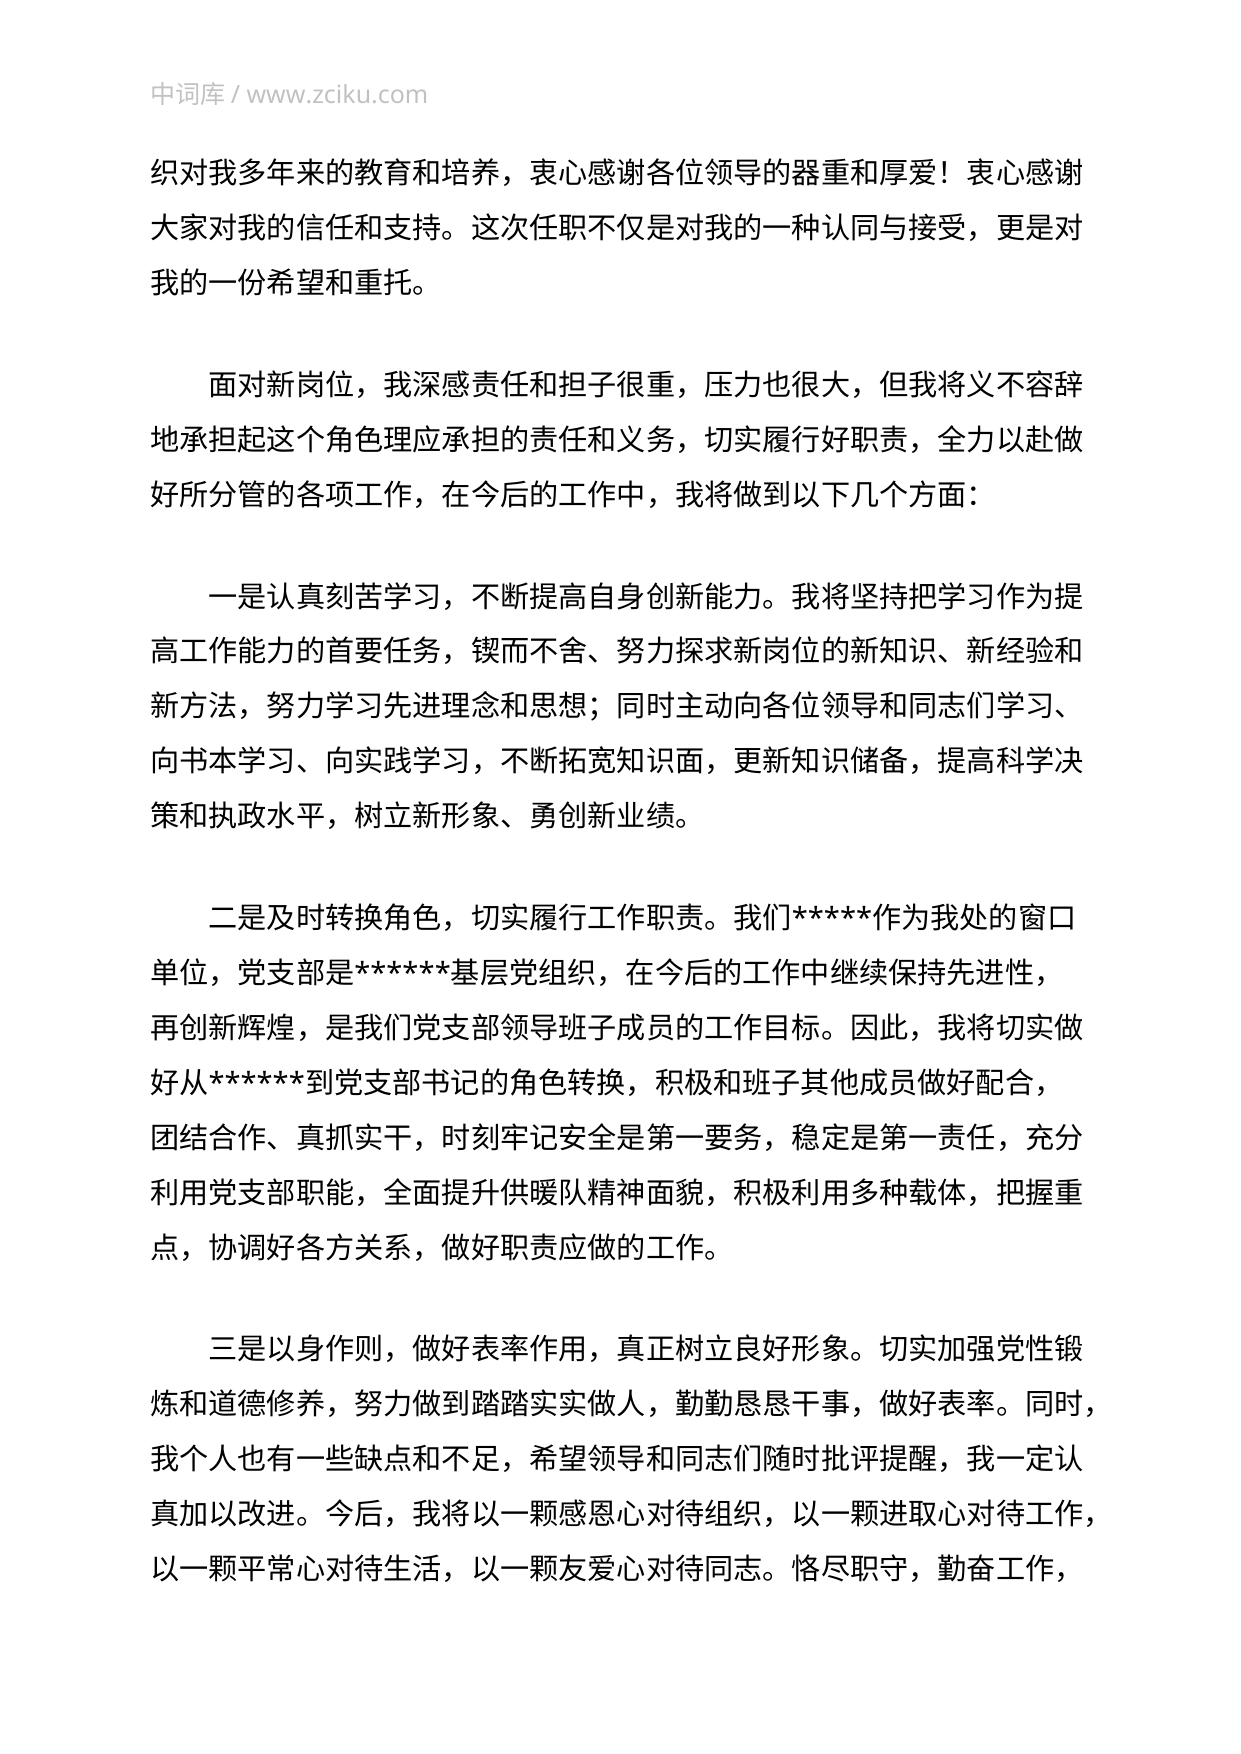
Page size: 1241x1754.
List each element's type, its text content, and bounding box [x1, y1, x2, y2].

text 一是认真刻苦学习，不断提高自身创新能力。我将坚持把学习作为提高工作能力的首要任务，锲而不舍、努力探求新岗位的新知识、新经验和新方法，努力学习先进理念和思想；同时主动向各位领导和同志们学习、向书本学习、向实践学习，不断拓宽知识面，更新知识储备，提高科学决策和执政水平，树立新形象、勇创新业绩。 [150, 573, 1090, 835]
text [150, 1326, 1090, 1588]
text 面对新岗位，我深感责任和担子很重，压力也很大，但我将义不容辞地承担起这个角色理应承担的责任和义务，切实履行好职责，全力以赴做好所分管的各项工作，在今后的工作中，我将做到以下几个方面： [150, 362, 1090, 514]
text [150, 150, 1090, 302]
text 二是及时转换角色，切实履行工作职责。我们*****作为我处的窗口单位，党支部是******基层党组织，在今后的工作中继续保持先进性，再创新辉煌，是我们党支部领导班子成员的工作目标。因此，我将切实做好从******到党支部书记的角色转换，积极和班子其他成员做好配合，团结合作、真抓实干，时刻牢记安全是第一要务，稳定是第一责任，充分利用党支部职能，全面提升供暖队精神面貌，积极利用多种载体，把握重点，协调好各方关系，做好职责应做的工作。 [150, 894, 1090, 1266]
